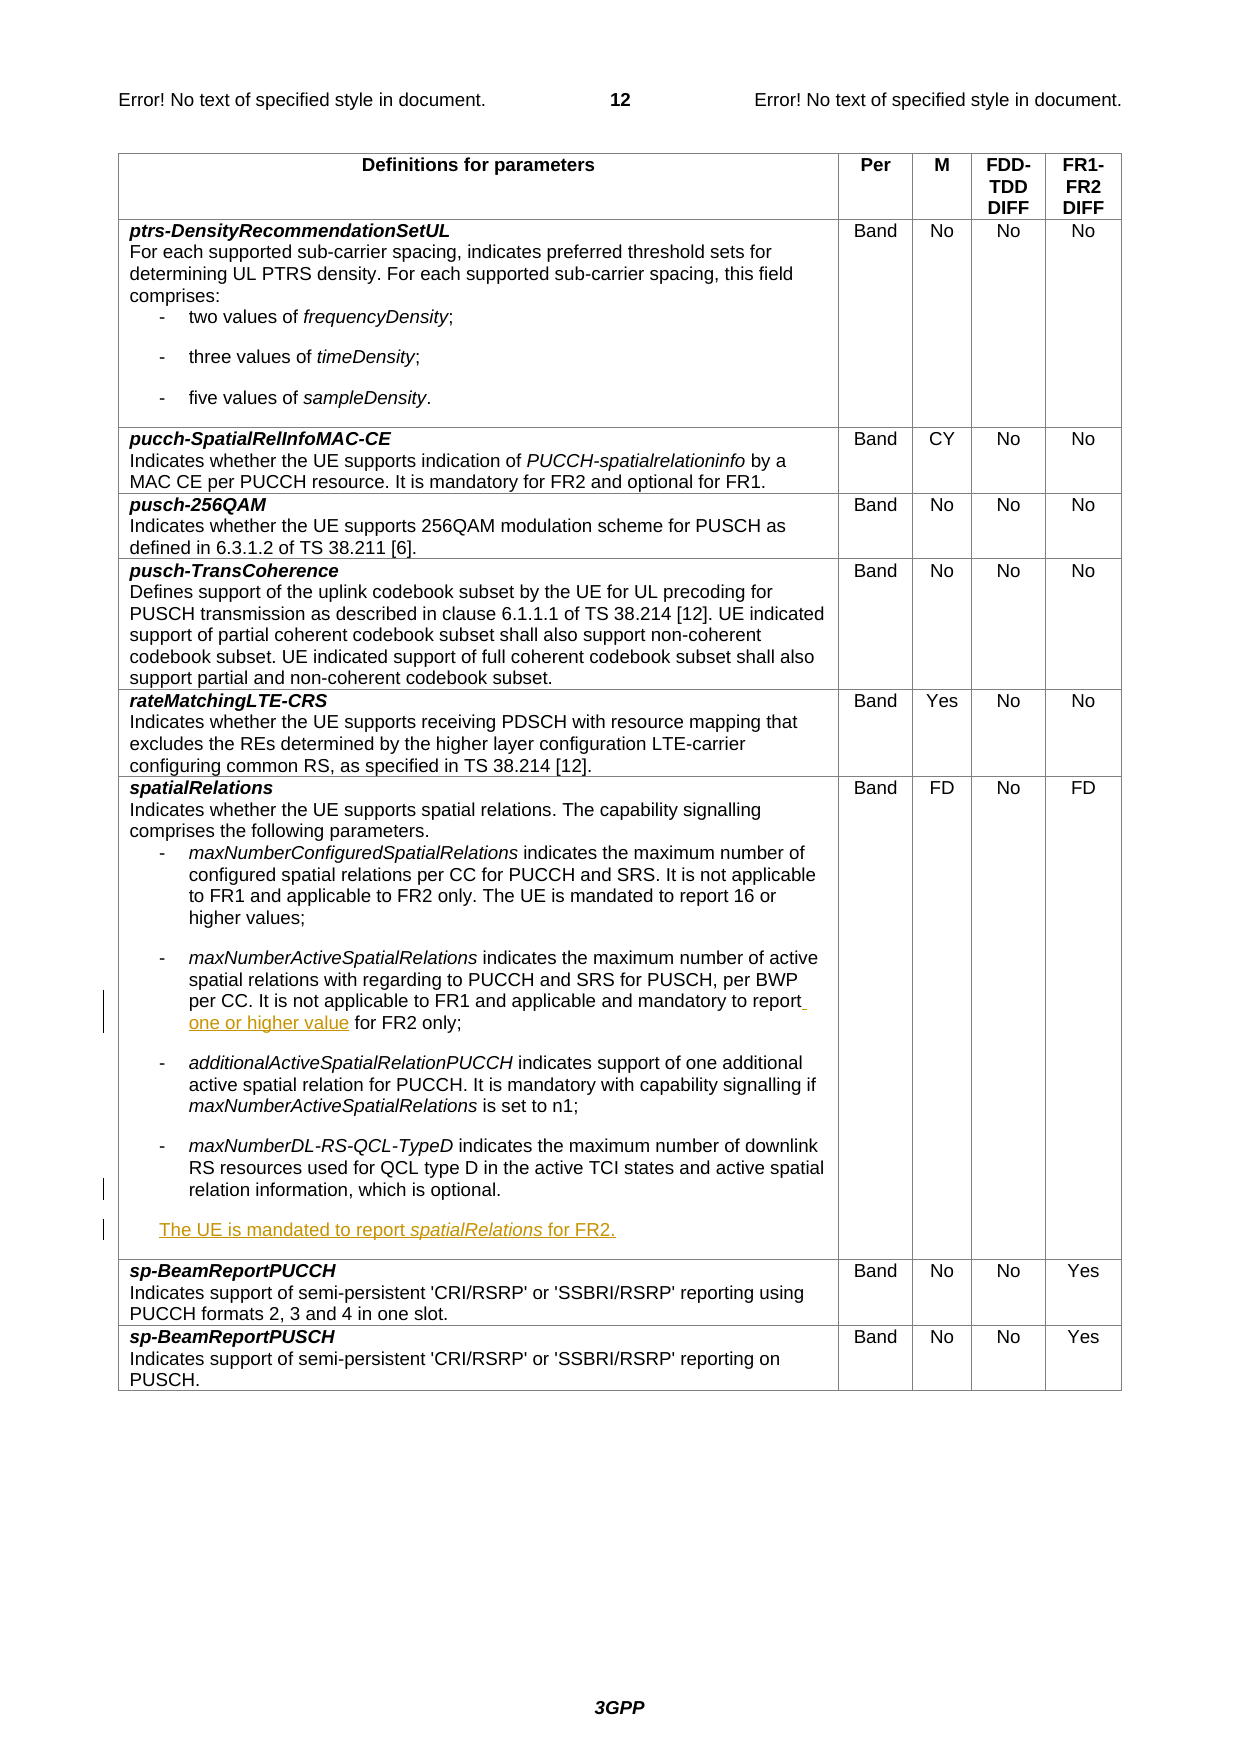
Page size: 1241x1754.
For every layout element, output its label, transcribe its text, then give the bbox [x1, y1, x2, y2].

table_cell No [1046, 428, 1121, 493]
table_cell Band [839, 1260, 912, 1325]
table_cell Band [839, 1326, 912, 1390]
table_header FR1-FR2 DIFF [1046, 154, 1121, 219]
table_cell No [1046, 559, 1121, 689]
table_header M [913, 154, 971, 219]
table_cell No [972, 494, 1045, 558]
table_cell No [972, 220, 1045, 427]
table_header Per [839, 154, 912, 219]
table_cell rateMatchingLTE-CRS Indicates whether the UE supports receiving PDSCH with resource mapping that excludes the REs determined by the higher layer configuration LTE-carrier configuring common RS, as specified in TS 38.214 [12]. [119, 690, 838, 776]
table_cell pusch-256QAM Indicates whether the UE supports 256QAM modulation scheme for PUSCH as defined in 6.3.1.2 of TS 38.211 [6]. [119, 494, 838, 558]
table_cell No [972, 690, 1045, 776]
table_cell No [972, 559, 1045, 689]
table_cell FD [913, 777, 971, 1259]
table_cell No [972, 1260, 1045, 1325]
table_cell pusch-TransCoherence Defines support of the uplink codebook subset by the UE for UL precoding for PUSCH transmission as described in clause 6.1.1.1 of TS 38.214 [12]. UE indicated support of partial coherent codebook subset shall also support non-coherent codebook subset. UE indicated support of full coherent codebook subset shall also support partial and non-coherent codebook subset. [119, 559, 838, 689]
table_cell sp-BeamReportPUSCH Indicates support of semi-persistent 'CRI/RSRP' or 'SSBRI/RSRP' reporting on PUSCH. [119, 1326, 838, 1390]
table_cell No [913, 559, 971, 689]
table_cell No [1046, 494, 1121, 558]
table_cell No [913, 494, 971, 558]
table_cell No [972, 1326, 1045, 1390]
table_cell Band [839, 690, 912, 776]
table_cell No [913, 220, 971, 427]
table_cell No [972, 428, 1045, 493]
table_cell No [972, 777, 1045, 1259]
table_cell ptrs-DensityRecommendationSetUL For each supported sub-carrier spacing, indicates preferred threshold sets for determining UL PTRS density. For each supported sub-carrier spacing, this field comprises: - two values of frequencyDensity; - three values of timeDensity; - five values of sampleDensity. [119, 220, 838, 427]
table_cell Yes [1046, 1260, 1121, 1325]
table_cell Band [839, 494, 912, 558]
table_header Definitions for parameters [119, 154, 838, 219]
table_cell sp-BeamReportPUCCH Indicates support of semi-persistent 'CRI/RSRP' or 'SSBRI/RSRP' reporting using PUCCH formats 2, 3 and 4 in one slot. [119, 1260, 838, 1325]
table_cell No [1046, 220, 1121, 427]
table_cell Band [839, 777, 912, 1259]
table_cell CY [913, 428, 971, 493]
table_cell No [1046, 690, 1121, 776]
table_cell Band [839, 559, 912, 689]
table_cell No [913, 1326, 971, 1390]
table_cell No [913, 1260, 971, 1325]
table_cell pucch-SpatialRelInfoMAC-CE Indicates whether the UE supports indication of PUCCH-spatialrelationinfo by a MAC CE per PUCCH resource. It is mandatory for FR2 and optional for FR1. [119, 428, 838, 493]
table_cell FD [1046, 777, 1121, 1259]
table_cell Yes [913, 690, 971, 776]
table_cell Yes [1046, 1326, 1121, 1390]
table_cell spatialRelations Indicates whether the UE supports spatial relations. The capability signalling comprises the following parameters. - maxNumberConfiguredSpatialRelations indicates the maximum number of configured spatial relations per CC for PUCCH and SRS. It is not applicable to FR1 and applicable to FR2 only. The UE is mandated to report 16 or higher values; - maxNumberActiveSpatialRelations indicates the maximum number of active spatial relations with regarding to PUCCH and SRS for PUSCH, per BWP per CC. It is not applicable to FR1 and applicable and mandatory to report for FR2 only; - additionalActiveSpatialRelationPUCCH indicates support of one additional active spatial relation for PUCCH. It is mandatory with capability signalling if maxNumberActiveSpatialRelations is set to n1; - maxNumberDL-RS-QCL-TypeD indicates the maximum number of downlink RS resources used for QCL type D in the active TCI states and active spatial relation information, which is optional. [119, 777, 838, 1259]
table_cell Band [839, 428, 912, 493]
table_header FDD-TDD DIFF [972, 154, 1045, 219]
table_cell Band [839, 220, 912, 427]
